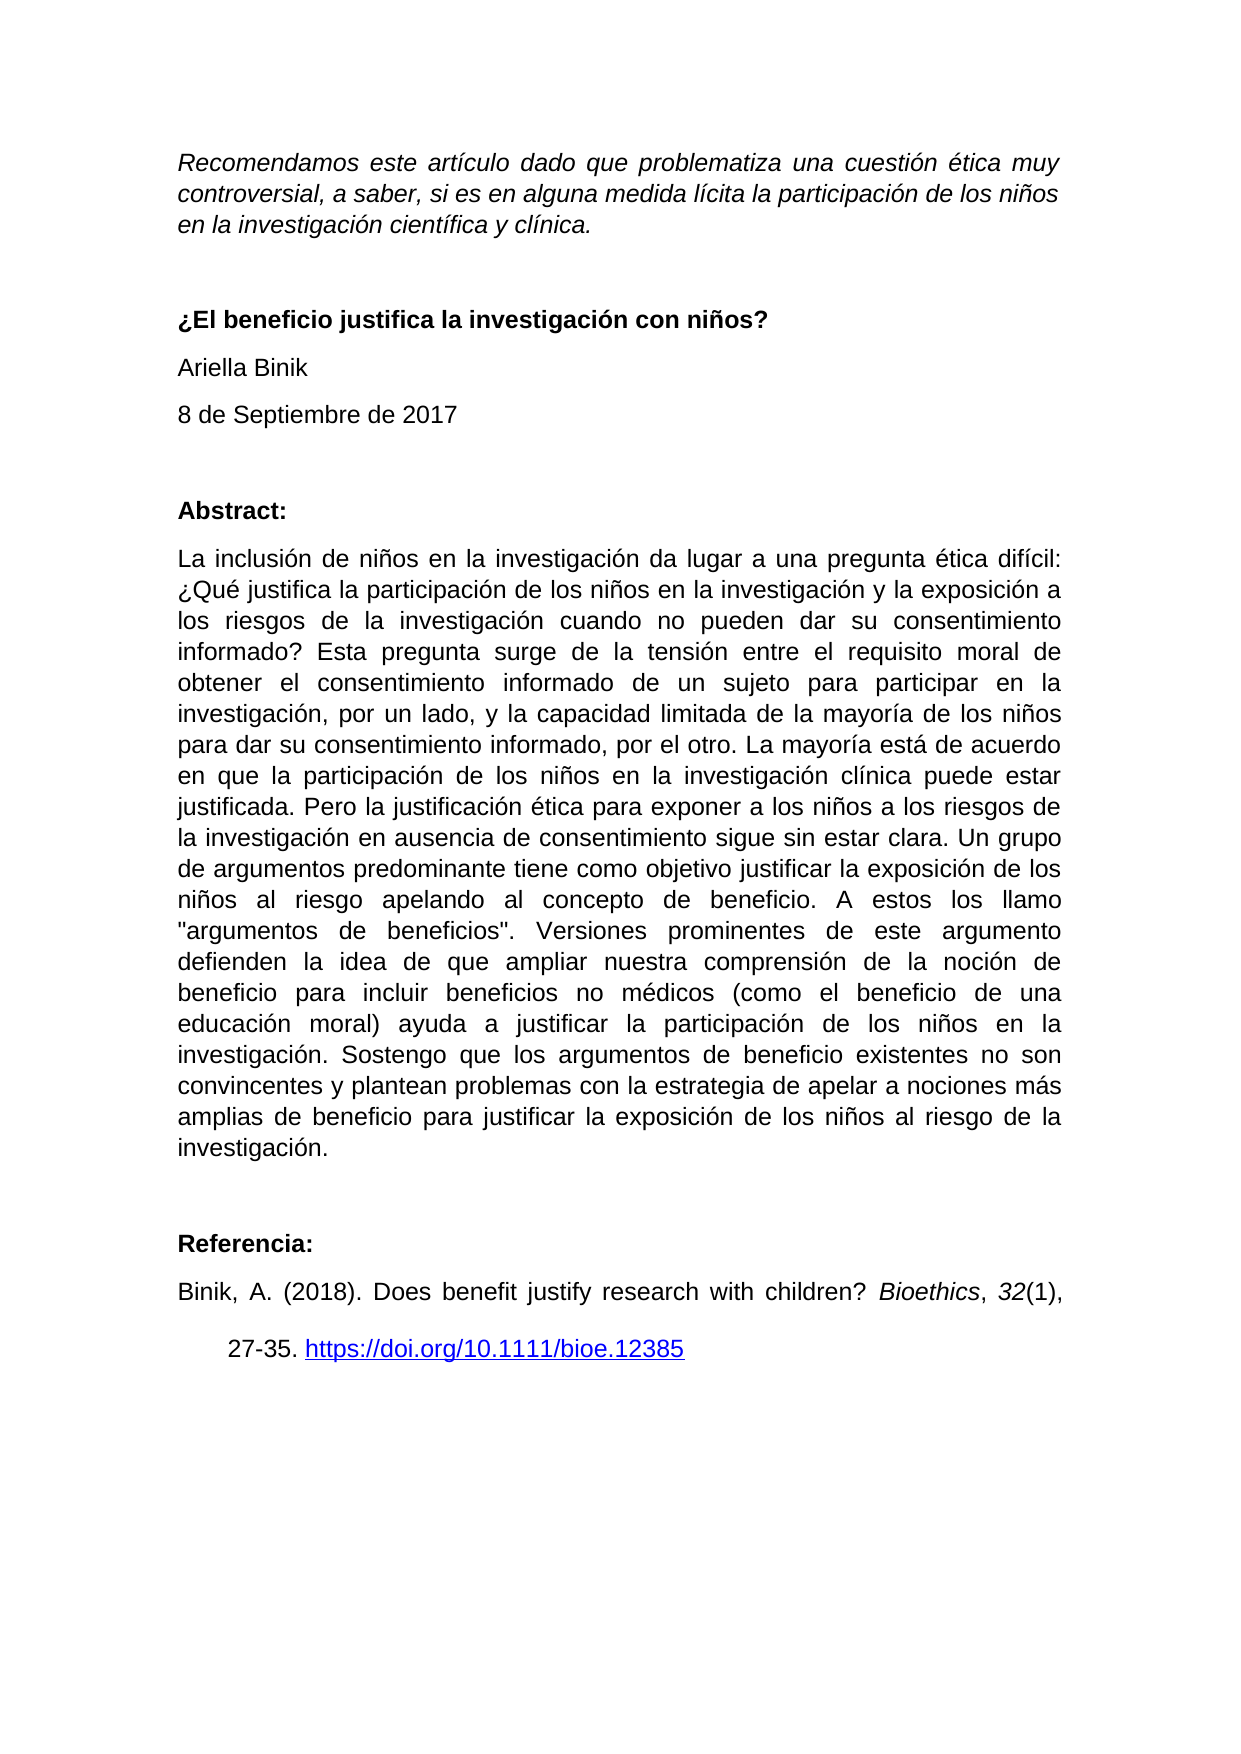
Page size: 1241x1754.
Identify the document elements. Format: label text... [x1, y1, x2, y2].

text Ariella Binik [177, 353, 1063, 382]
text La inclusión de niños en la investigación da lugar a una pregunta ética difícil: ¿Qué justifica la participación de los niños en la investigación y la exposición a los riesgos de la investigación cuando no pueden dar su consentimiento informado? Esta pregunta surge de la tensión entre el requisito moral de obtener el consentimiento informado de un sujeto para participar en la investigación, por un lado, y la capacidad limitada de la mayoría de los niños para dar su consentimiento informado, por el otro. La mayoría está de acuerdo en que la participación de los niños en la investigación clínica puede estar justificada. Pero la justificación ética para exponer a los niños a los riesgos de la investigación en ausencia de consentimiento sigue sin estar clara. Un grupo de argumentos predominante tiene como objetivo justificar la exposición de los niños al riesgo apelando al concepto de beneficio. A estos los llamo "argumentos de beneficios". Versiones prominentes de este argumento defienden la idea de que ampliar nuestra comprensión de la noción de beneficio para incluir beneficios no médicos (como el beneficio de una educación moral) ayuda a justificar la participación de los niños en la investigación. Sostengo que los argumentos de beneficio existentes no son convincentes y plantean problemas con la estrategia de apelar a nociones más amplias de beneficio para justificar la exposición de los niños al riesgo de la investigación. [177, 544, 1063, 1162]
text Abstract: [177, 496, 1063, 525]
text Binik, A. (2018). Does benefit justify research with children? Bioethics, 32(1), 27-35. https://doi.org/10.1111/bioe.12385 [177, 1277, 1063, 1363]
text Referencia: [177, 1229, 1063, 1258]
text Recomendamos este artículo dado que problematiza una cuestión ética muy controversial, a saber, si es en alguna medida lícita la participación de los niños en la investigación científica y clínica. [177, 148, 1063, 238]
text ¿El beneficio justifica la investigación con niños? [177, 305, 1063, 334]
text 8 de Septiembre de 2017 [177, 401, 1063, 429]
